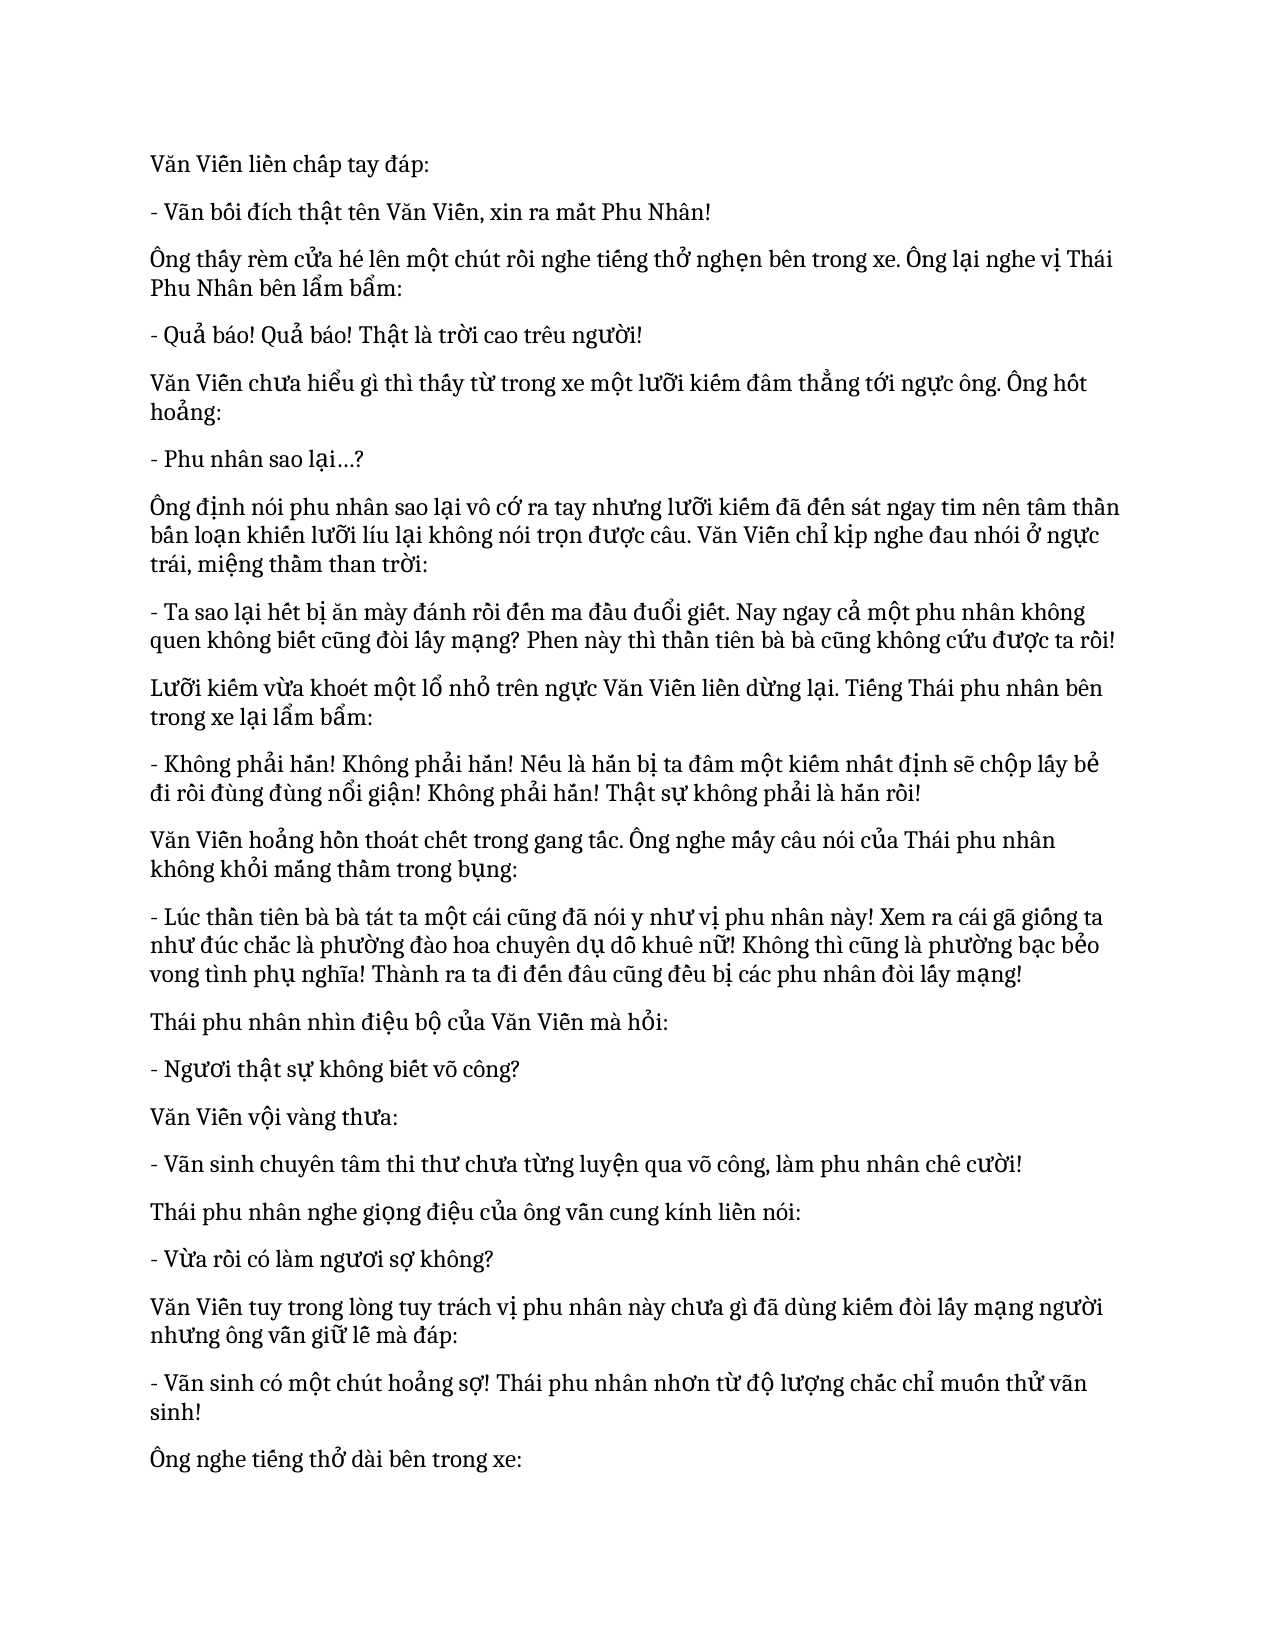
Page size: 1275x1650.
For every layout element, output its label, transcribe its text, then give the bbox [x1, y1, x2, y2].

text Ông nghe tiếng thở dài bên trong xe: [150, 1445, 1125, 1474]
text - Vãn sinh chuyên tâm thi thư chưa từng luyện qua võ công, làm phu nhân chê cười! [150, 1150, 1125, 1179]
text Văn Viễn hoảng hồn thoát chết trong gang tấc. Ông nghe mấy câu nói của Thái phu nhân không khỏi mắng thầm trong bụng: [150, 826, 1125, 884]
text - Lúc thần tiên bà bà tát ta một cái cũng đã nói y như vị phu nhân này! Xem ra cái gã giống ta như đúc chắc là phường đào hoa chuyên dụ dỗ khuê nữ! Không thì cũng là phường bạc bẻo vong tình phụ nghĩa! Thành ra ta đi đến đâu cũng đều bị các phu nhân đòi lấy mạng! [150, 902, 1125, 989]
text - Vãn bối đích thật tên Văn Viễn, xin ra mắt Phu Nhân! [150, 197, 1125, 226]
text - Phu nhân sao lại…? [150, 445, 1125, 474]
text Văn Viễn vội vàng thưa: [150, 1102, 1125, 1131]
text Lưỡi kiếm vừa khoét một lổ nhỏ trên ngực Văn Viễn liền dừng lại. Tiếng Thái phu nhân bên trong xe lại lẩm bẩm: [150, 674, 1125, 731]
text Văn Viễn tuy trong lòng tuy trách vị phu nhân này chưa gì đã dùng kiếm đòi lấy mạng người nhưng ông vẫn giữ lễ mà đáp: [150, 1292, 1125, 1350]
text Ông thấy rèm cửa hé lên một chút rồi nghe tiếng thở nghẹn bên trong xe. Ông lại nghe vị Thái Phu Nhân bên lẩm bẩm: [150, 245, 1125, 302]
text Thái phu nhân nghe giọng điệu của ông vẫn cung kính liền nói: [150, 1197, 1125, 1226]
text - Vừa rồi có làm ngươi sợ không? [150, 1245, 1125, 1274]
text - Quả báo! Quả báo! Thật là trời cao trêu người! [150, 321, 1125, 350]
text Ông định nói phu nhân sao lại vô cớ ra tay nhưng lưỡi kiếm đã đến sát ngay tim nên tâm thần bấn loạn khiến lưỡi líu lại không nói trọn được câu. Văn Viễn chỉ kịp nghe đau nhói ở ngực trái, miệng thầm than trời: [150, 492, 1125, 579]
text - Ngươi thật sự không biết võ công? [150, 1055, 1125, 1084]
text - Không phải hắn! Không phải hắn! Nếu là hắn bị ta đâm một kiếm nhất định sẽ chộp lấy bẻ đi rồi đùng đùng nổi giận! Không phải hắn! Thật sự không phải là hắn rồi! [150, 750, 1125, 807]
text - Ta sao lại hết bị ăn mày đánh rồi đến ma đầu đuổi giết. Nay ngay cả một phu nhân không quen không biết cũng đòi lấy mạng? Phen này thì thần tiên bà bà cũng không cứu được ta rồi! [150, 597, 1125, 655]
text - Vãn sinh có một chút hoảng sợ! Thái phu nhân nhơn từ độ lượng chắc chỉ muốn thử vãn sinh! [150, 1369, 1125, 1426]
text Văn Viễn chưa hiểu gì thì thấy từ trong xe một lưỡi kiếm đâm thẳng tới ngực ông. Ông hốt hoảng: [150, 369, 1125, 426]
text Thái phu nhân nhìn điệu bộ của Văn Viễn mà hỏi: [150, 1007, 1125, 1036]
text Văn Viễn liền chấp tay đáp: [150, 150, 1125, 179]
